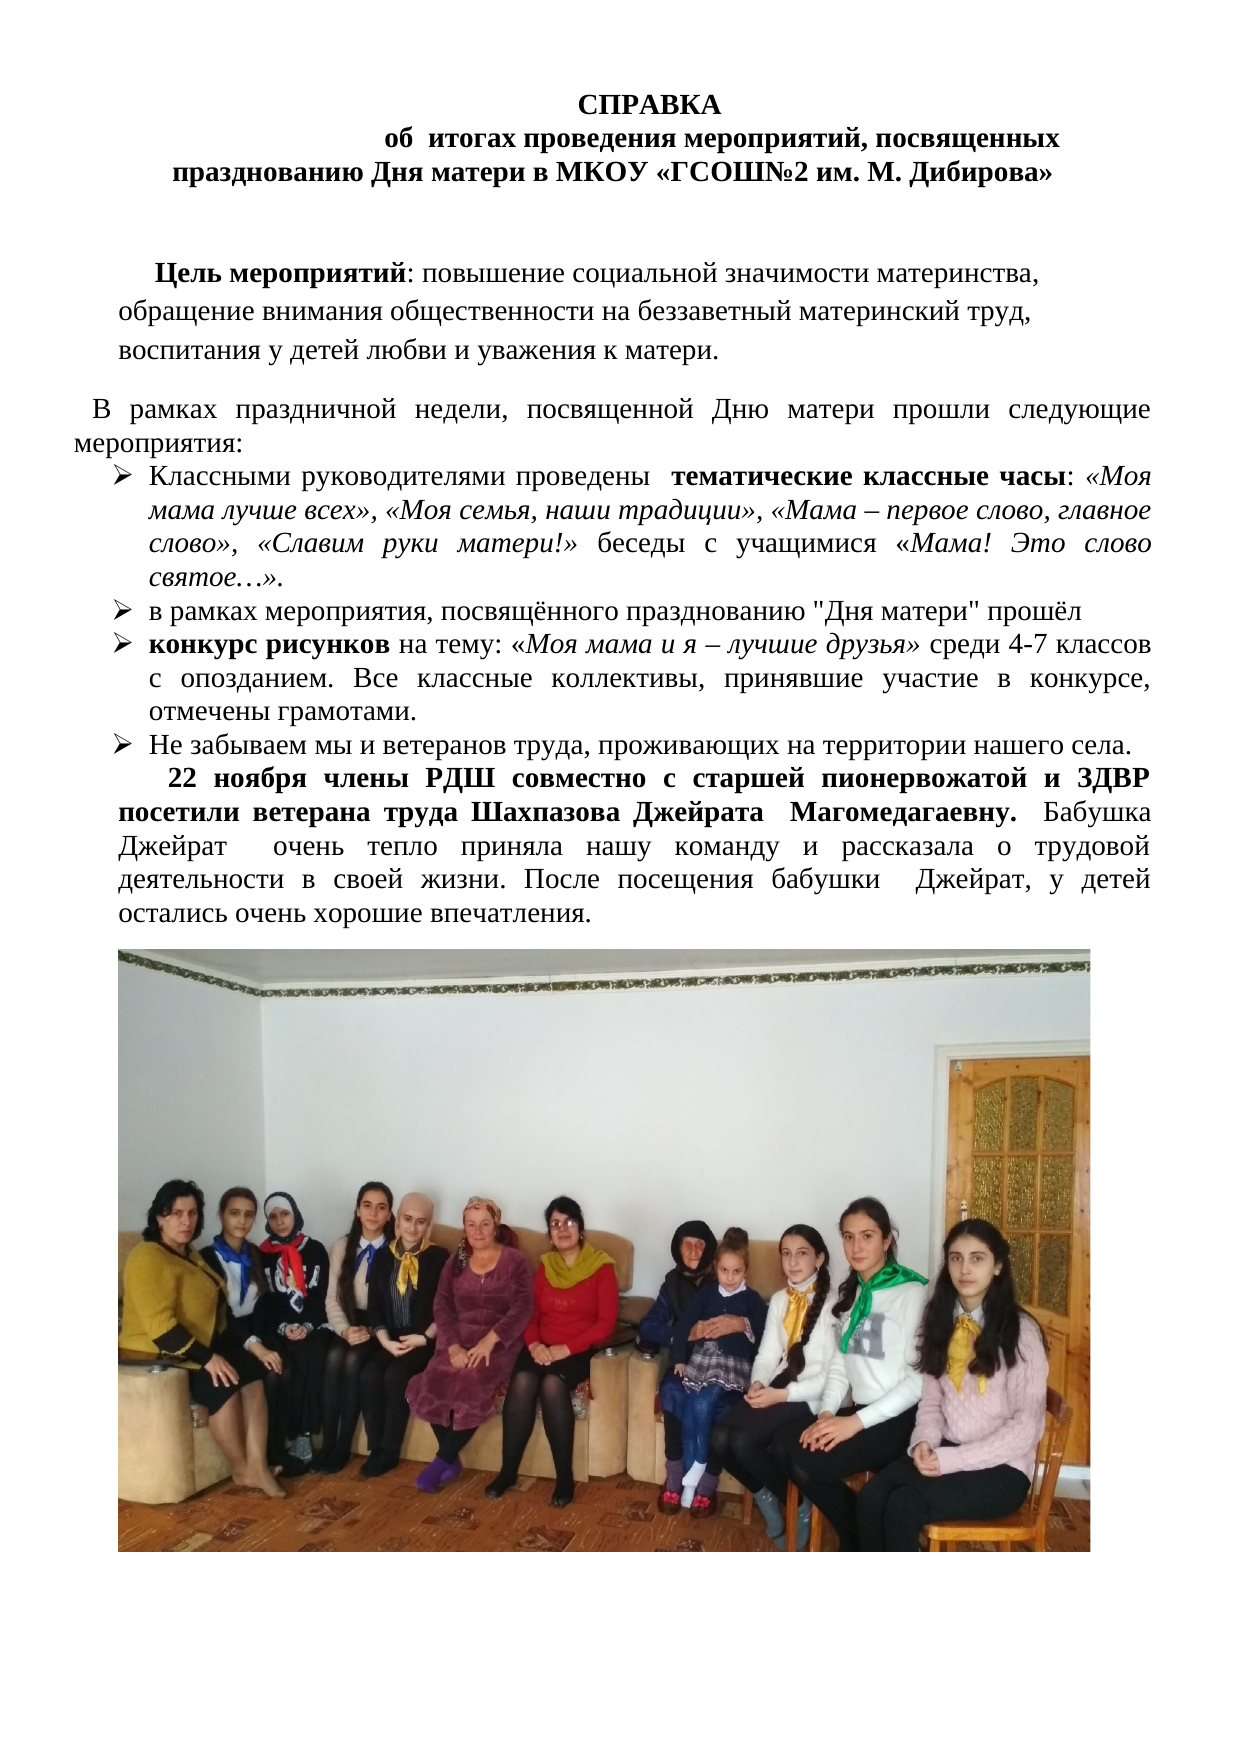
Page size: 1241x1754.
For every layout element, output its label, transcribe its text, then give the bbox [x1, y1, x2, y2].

list конкурс рисунков на тему: «Моя мама и я – лучшие друзья» среди 4-7 классов с опозданием. Все классные коллективы, принявшие участие в конкурсе, отмечены грамотами. [111, 626, 1152, 727]
text 22 ноября члены РДШ совместно с старшей пионервожатой и ЗДВР посетили ветерана труда Шахпазова Джейрата Магомедагаевну. Бабушка Джейрат очень тепло приняла нашу команду и рассказала о трудовой деятельности в своей жизни. После посещения бабушки Джейрат, у детей остались очень хорошие впечатления. [118, 761, 1152, 928]
picture [118, 949, 1091, 1552]
list в рамках мероприятия, посвящённого празднованию "Дня матери" прошёл [111, 593, 1152, 626]
text СПРАВКА об итогах проведения мероприятий, посвященных празднованию Дня матери в МКОУ «ГСОШ№2 им. М. Дибирова» [74, 87, 1152, 188]
list Не забываем мы и ветеранов труда, проживающих на территории нашего села. [111, 727, 1152, 761]
text В рамках праздничной недели, посвященной Дню матери прошли следующие мероприятия: [74, 391, 1152, 458]
list Классными руководителями проведены тематические классные часы: «Моя мама лучше всех», «Моя семья, наши традиции», «Мама – первое слово, главное слово», «Славим руки матери!» беседы с учащимися «Мама! Это слово святое…». [111, 458, 1152, 593]
text Цель мероприятий: повышение социальной значимости материнства, обращение внимания общественности на беззаветный материнский труд, воспитания у детей любви и уважения к матери. [118, 255, 1152, 365]
